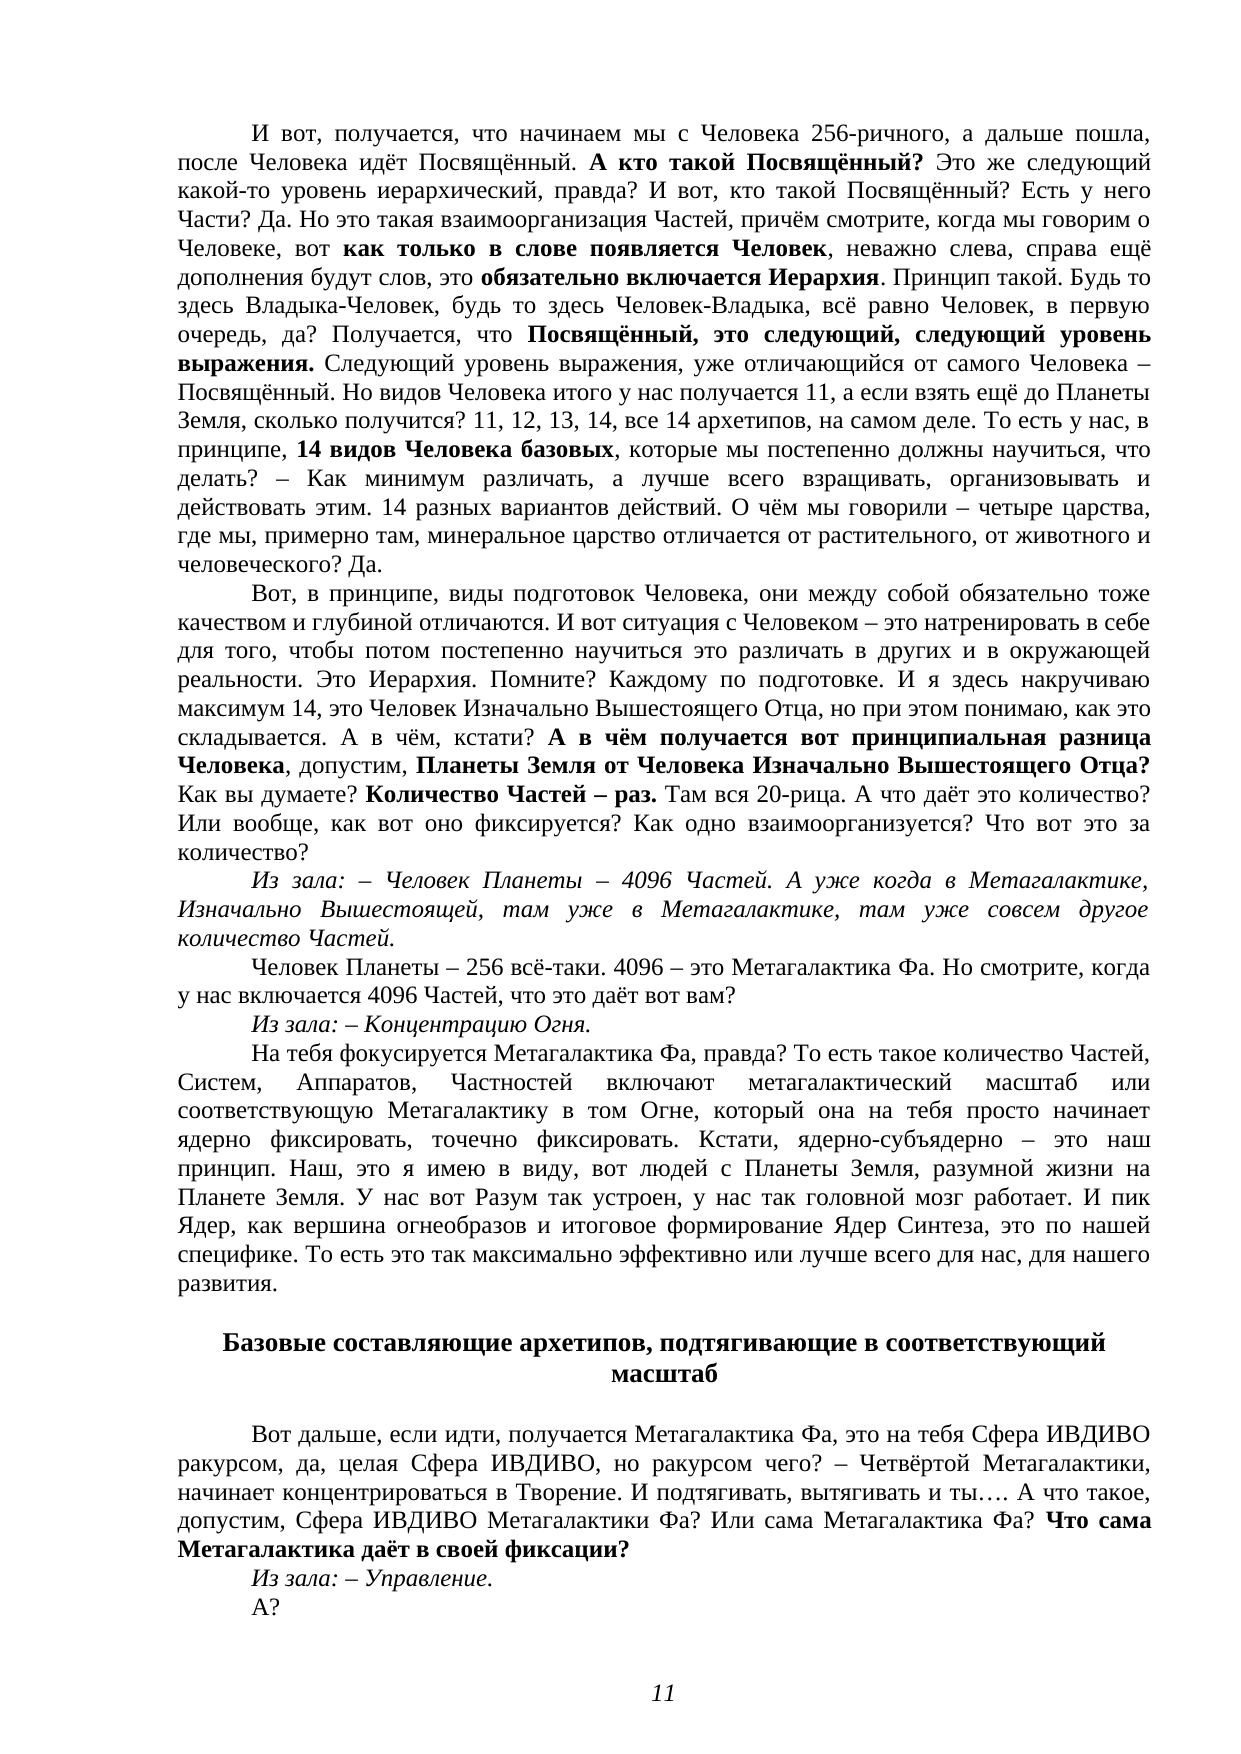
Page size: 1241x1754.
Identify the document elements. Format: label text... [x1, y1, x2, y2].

text Из зала: – Управление. [177, 1563, 1152, 1592]
text Человек Планеты – 256 всё-таки. 4096 – это Метагалактика Фа. Но смотрите, когда у нас включается 4096 Частей, что это даёт вот вам? [177, 952, 1152, 1009]
text Вот, в принципе, виды подготовок Человека, они между собой обязательно тоже качеством и глубиной отличаются. И вот ситуация с Человеком – это натренировать в себе для того, чтобы потом постепенно научиться это различать в других и в окружающей реальности. Это Иерархия. Помните? Каждому по подготовке. И я здесь накручиваю максимум 14, это Человек Изначально Вышестоящего Отца, но при этом понимаю, как это складывается. А в чём, кстати? А в чём получается вот принципиальная разница Человека, допустим, Планеты Земля от Человека Изначально Вышестоящего Отца? Как вы думаете? Количество Частей – раз. Там вся 20-рица. А что даёт это количество? Или вообще, как вот оно фиксируется? Как одно взаимоорганизуется? Что вот это за количество? [177, 578, 1152, 866]
text Из зала: – Концентрацию Огня. [177, 1009, 1152, 1038]
text На тебя фокусируется Метагалактика Фа, правда? То есть такое количество Частей, Систем, Аппаратов, Частностей включают метагалактический масштаб или соответствующую Метагалактику в том Огне, который она на тебя просто начинает ядерно фиксировать, точечно фиксировать. Кстати, ядерно-субъядерно – это наш принцип. Наш, это я имею в виду, вот людей с Планеты Земля, разумной жизни на Планете Земля. У нас вот Разум так устроен, у нас так головной мозг работает. И пик Ядер, как вершина огнеобразов и итоговое формирование Ядер Синтеза, это по нашей специфике. То есть это так максимально эффективно или лучше всего для нас, для нашего развития. [177, 1038, 1152, 1297]
text А? [177, 1592, 1152, 1620]
text Вот дальше, если идти, получается Метагалактика Фа, это на тебя Сфера ИВДИВО ракурсом, да, целая Сфера ИВДИВО, но ракурсом чего? – Четвёртой Метагалактики, начинает концентрироваться в Творение. И подтягивать, вытягивать и ты…. А что такое, допустим, Сфера ИВДИВО Метагалактики Фа? Или сама Метагалактика Фа? Что сама Метагалактика даёт в своей фиксации? [177, 1419, 1152, 1563]
text И вот, получается, что начинаем мы с Человека 256-ричного, а дальше пошла, после Человека идёт Посвящённый. А кто такой Посвящённый? Это же следующий какой-то уровень иерархический, правда? И вот, кто такой Посвящённый? Есть у него Части? Да. Но это такая взаимоорганизация Частей, причём смотрите, когда мы говорим о Человеке, вот как только в слове появляется Человек, неважно слева, справа ещё дополнения будут слов, это обязательно включается Иерархия. Принцип такой. Будь то здесь Владыка-Человек, будь то здесь Человек-Владыка, всё равно Человек, в первую очередь, да? Получается, что Посвящённый, это следующий, следующий уровень выражения. Следующий уровень выражения, уже отличающийся от самого Человека – Посвящённый. Но видов Человека итого у нас получается 11, а если взять ещё до Планеты Земля, сколько получится? 11, 12, 13, 14, все 14 архетипов, на самом деле. То есть у нас, в принципе, 14 видов Человека базовых, которые мы постепенно должны научиться, что делать? – Как минимум различать, а лучше всего взращивать, организовывать и действовать этим. 14 разных вариантов действий. О чём мы говорили – четыре царства, где мы, примерно там, минеральное царство отличается от растительного, от животного и человеческого? Да. [177, 118, 1152, 578]
text Из зала: – Человек Планеты – 4096 Частей. А уже когда в Метагалактике, Изначально Вышестоящей, там уже в Метагалактике, там уже совсем другое количество Частей. [177, 866, 1152, 952]
text Базовые составляющие архетипов, подтягивающие в соответствующий масштаб [177, 1326, 1152, 1388]
